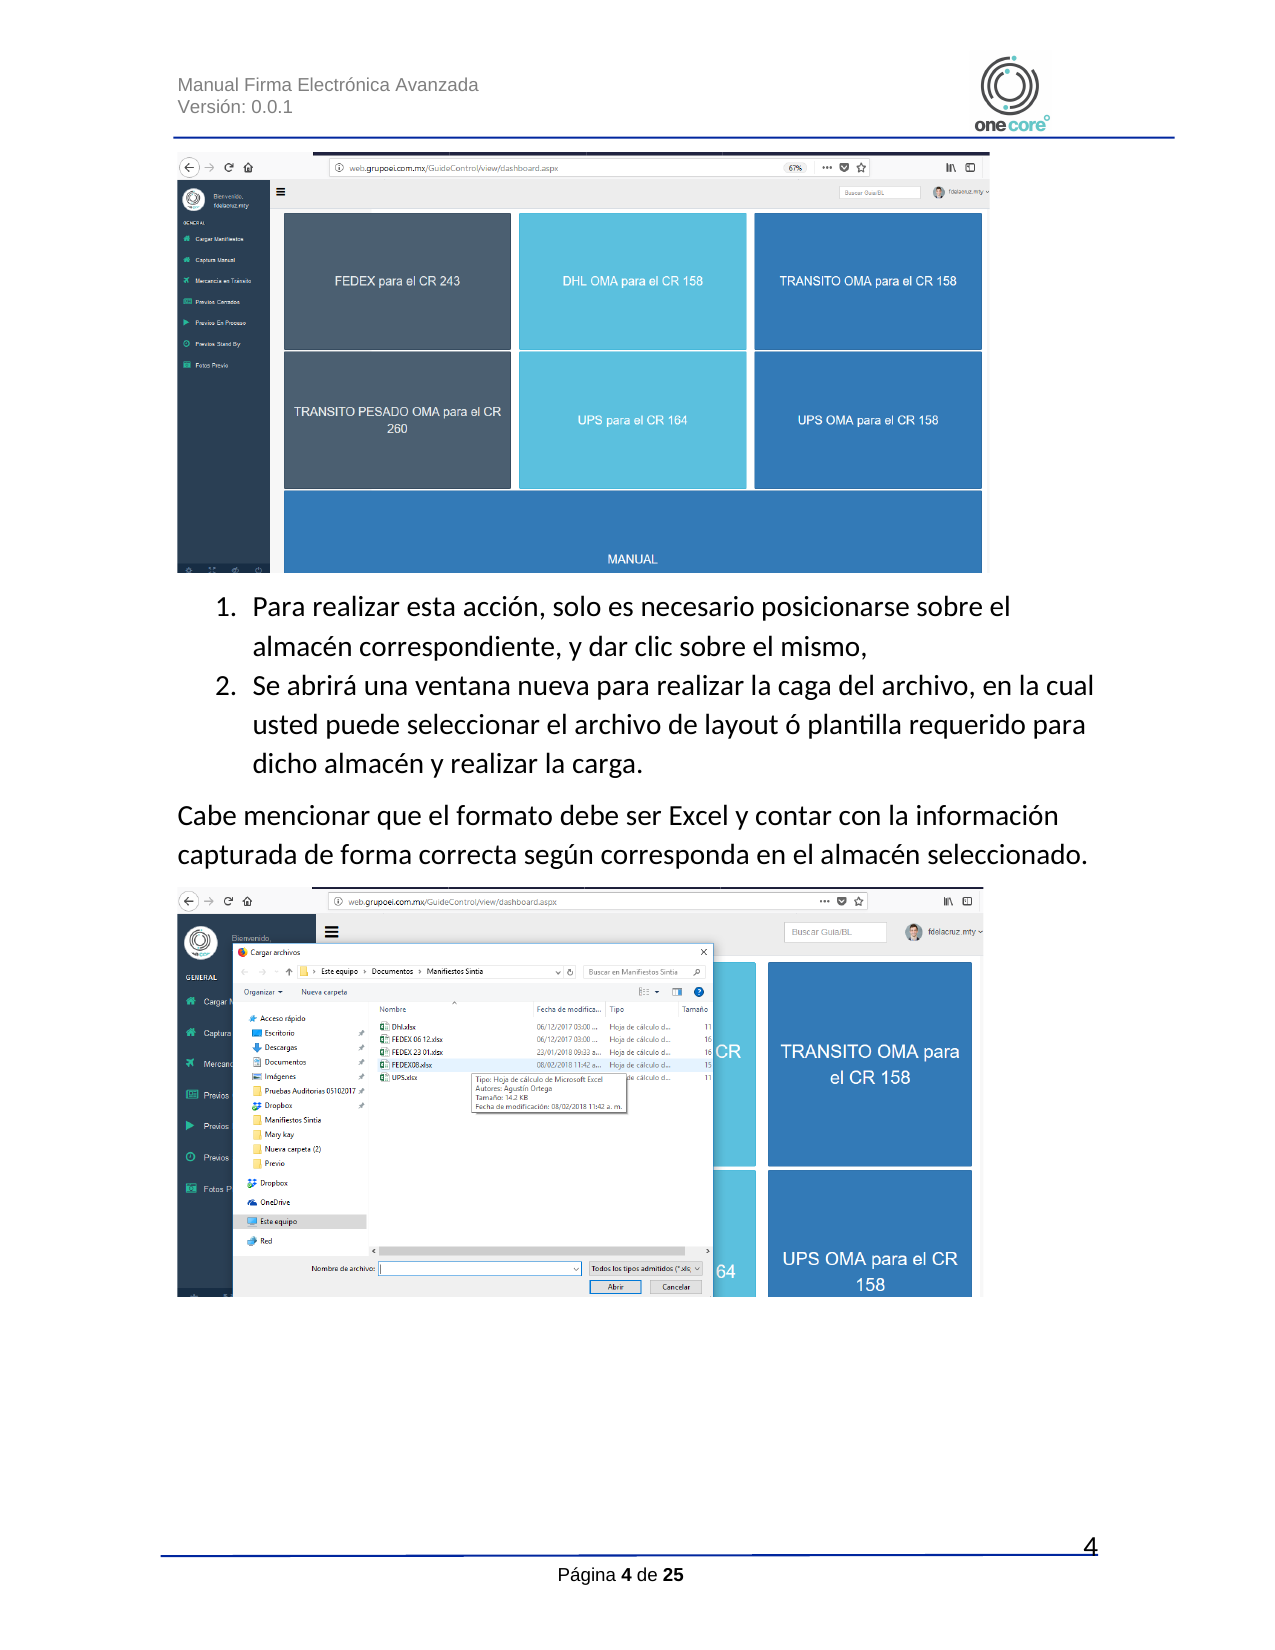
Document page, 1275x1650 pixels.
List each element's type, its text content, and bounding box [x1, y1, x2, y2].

picture [177, 887, 984, 1297]
text Cabe mencionar que el formato debe ser Excel y contar con la información capturada de forma correcta según corresponda en el almacén seleccionado. [177, 797, 1098, 872]
picture [969, 50, 1052, 135]
list Para realizar esta acción, solo es necesario posicionarse sobre el almacén correspondiente, y dar clic sobre el mismo, [215, 588, 1098, 663]
list Se abrirá una ventana nueva para realizar la caga del archivo, en la cual usted puede seleccionar el archivo de layout ó plantilla requerido para dicho almacén y realizar la carga. [215, 667, 1098, 781]
picture [177, 152, 990, 573]
